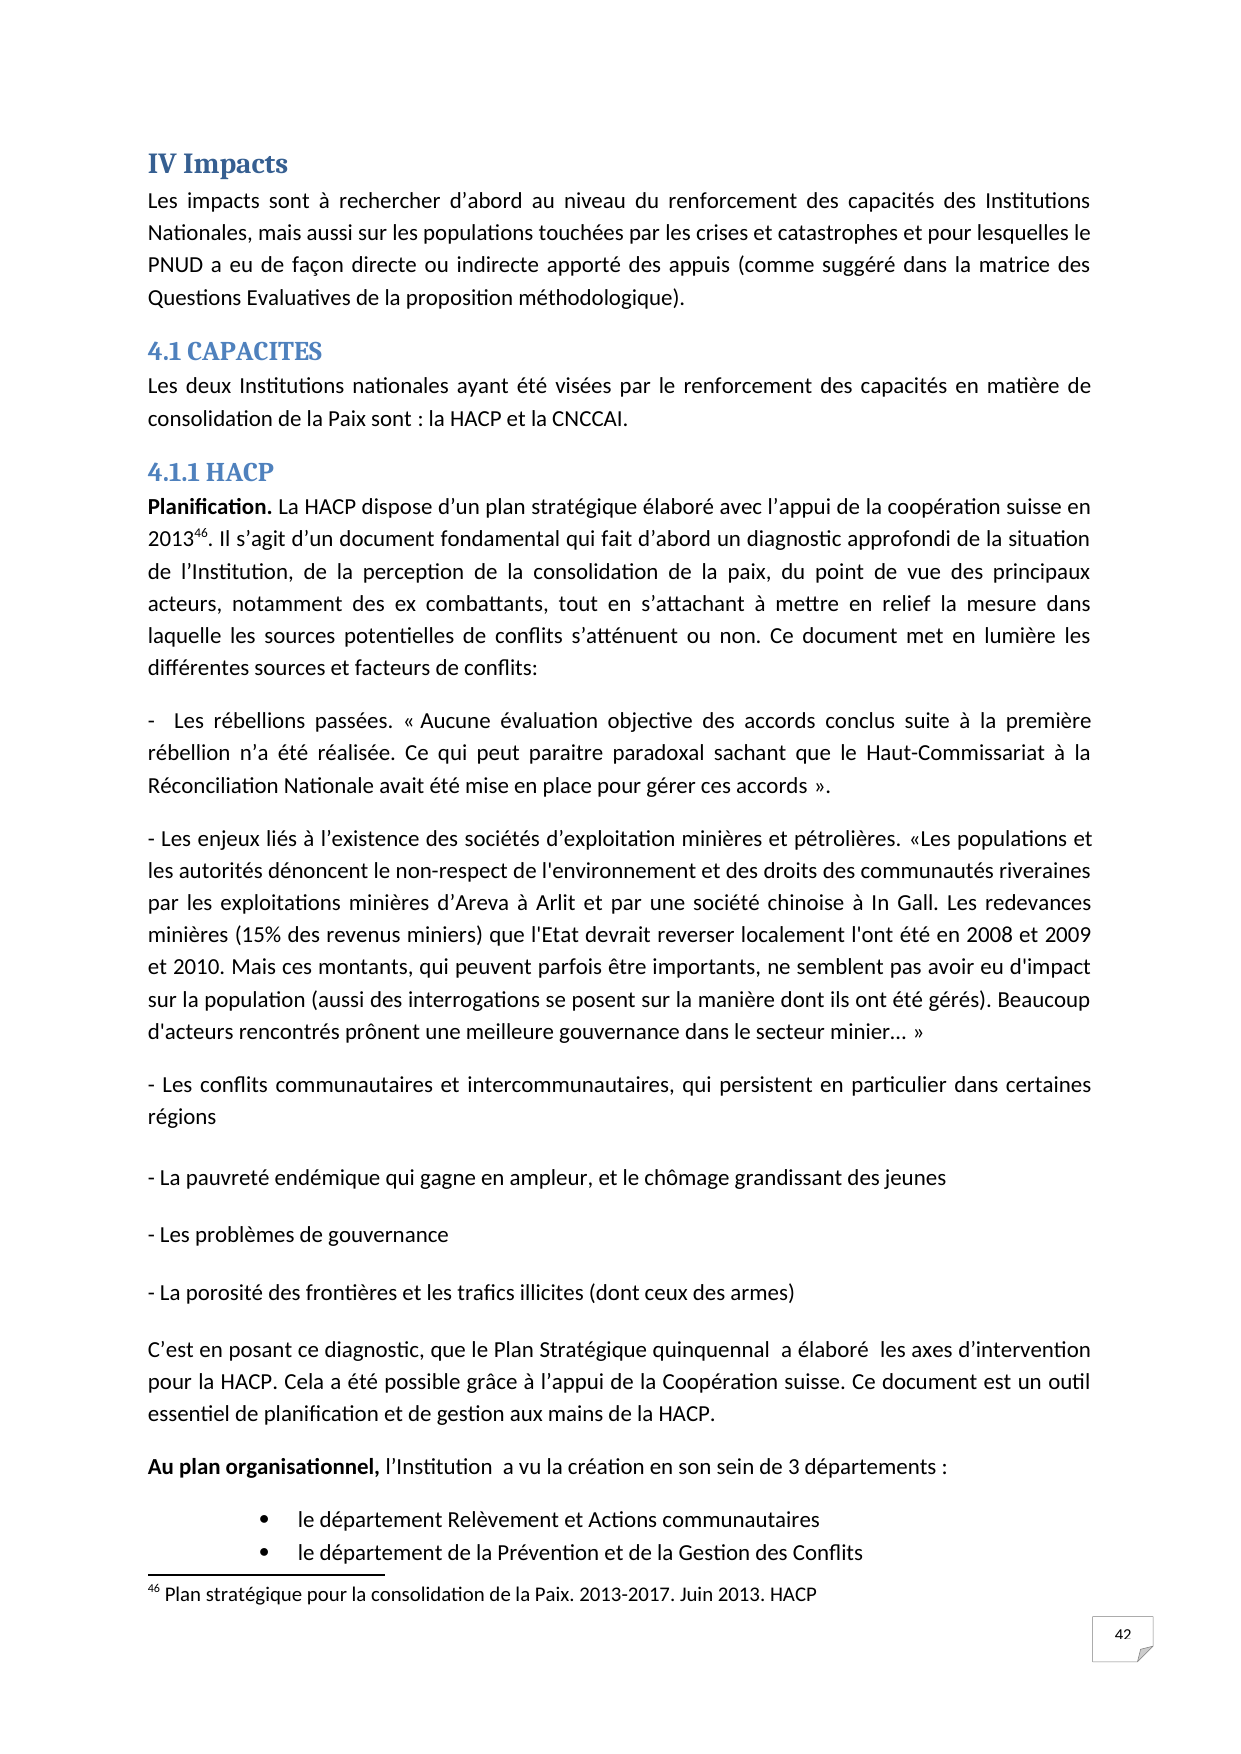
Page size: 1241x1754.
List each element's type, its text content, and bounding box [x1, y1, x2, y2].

list - Les rébellions passées. « Aucune évaluation objective des accords conclus suite à la première rébellion n’a été réalisée. Ce qui peut paraitre paradoxal sachant que le Haut-Commissariat à la Réconciliation Nationale avait été mise en place pour gérer ces accords ». [148, 706, 1093, 799]
text - Les enjeux liés à l’existence des sociétés d’exploitation minières et pétrolières. «Les populations et les autorités dénoncent le non-respect de l'environnement et des droits des communautés riveraines par les exploitations minières d’Areva à Arlit et par une société chinoise à In Gall. Les redevances minières (15% des revenus miniers) que l'Etat devrait reverser localement l'ont été en 2008 et 2009 et 2010. Mais ces montants, qui peuvent parfois être importants, ne semblent pas avoir eu d'impact sur la population (aussi des interrogations se posent sur la manière dont ils ont été gérés). Beaucoup d'acteurs rencontrés prônent une meilleure gouvernance dans le secteur minier… » [148, 824, 1093, 1045]
subtitle 4.1 CAPACITES [148, 336, 1093, 367]
text Les deux Institutions nationales ayant été visées par le renforcement des capacités en matière de consolidation de la Paix sont : la HACP et la CNCCAI. [148, 371, 1093, 432]
subtitle IV Impacts [148, 148, 1093, 181]
list le département de la Prévention et de la Gestion des Conflits [260, 1538, 1093, 1566]
text - Les problèmes de gouvernance [148, 1221, 1093, 1249]
text Planification. La HACP dispose d’un plan stratégique élaboré avec l’appui de la coopération suisse en 2013. Il s’agit d’un document fondamental qui fait d’abord un diagnostic approfondi de la situation de l’Institution, de la perception de la consolidation de la paix, du point de vue des principaux acteurs, notamment des ex combattants, tout en s’attachant à mettre en relief la mesure dans laquelle les sources potentielles de conflits s’atténuent ou non. Ce document met en lumière les différentes sources et facteurs de conflits: [148, 492, 1093, 681]
list le département Relèvement et Actions communautaires [260, 1505, 1093, 1533]
text - La porosité des frontières et les trafics illicites (dont ceux des armes) [148, 1278, 1093, 1306]
text - La pauvreté endémique qui gagne en ampleur, et le chômage grandissant des jeunes [148, 1163, 1093, 1191]
text - Les conflits communautaires et intercommunautaires, qui persistent en particulier dans certaines régions [148, 1070, 1093, 1130]
text Au plan organisationnel, l’Institution a vu la création en son sein de 3 départements : [148, 1452, 1093, 1480]
subtitle 4.1.1 HACP [148, 457, 1093, 488]
text C’est en posant ce diagnostic, que le Plan Stratégique quinquennal a élaboré les axes d’intervention pour la HACP. Cela a été possible grâce à l’appui de la Coopération suisse. Ce document est un outil essentiel de planification et de gestion aux mains de la HACP. [148, 1335, 1093, 1427]
text Les impacts sont à rechercher d’abord au niveau du renforcement des capacités des Institutions Nationales, mais aussi sur les populations touchées par les crises et catastrophes et pour lesquelles le PNUD a eu de façon directe ou indirecte apporté des appuis (comme suggéré dans la matrice des Questions Evaluatives de la proposition méthodologique). [148, 186, 1093, 311]
